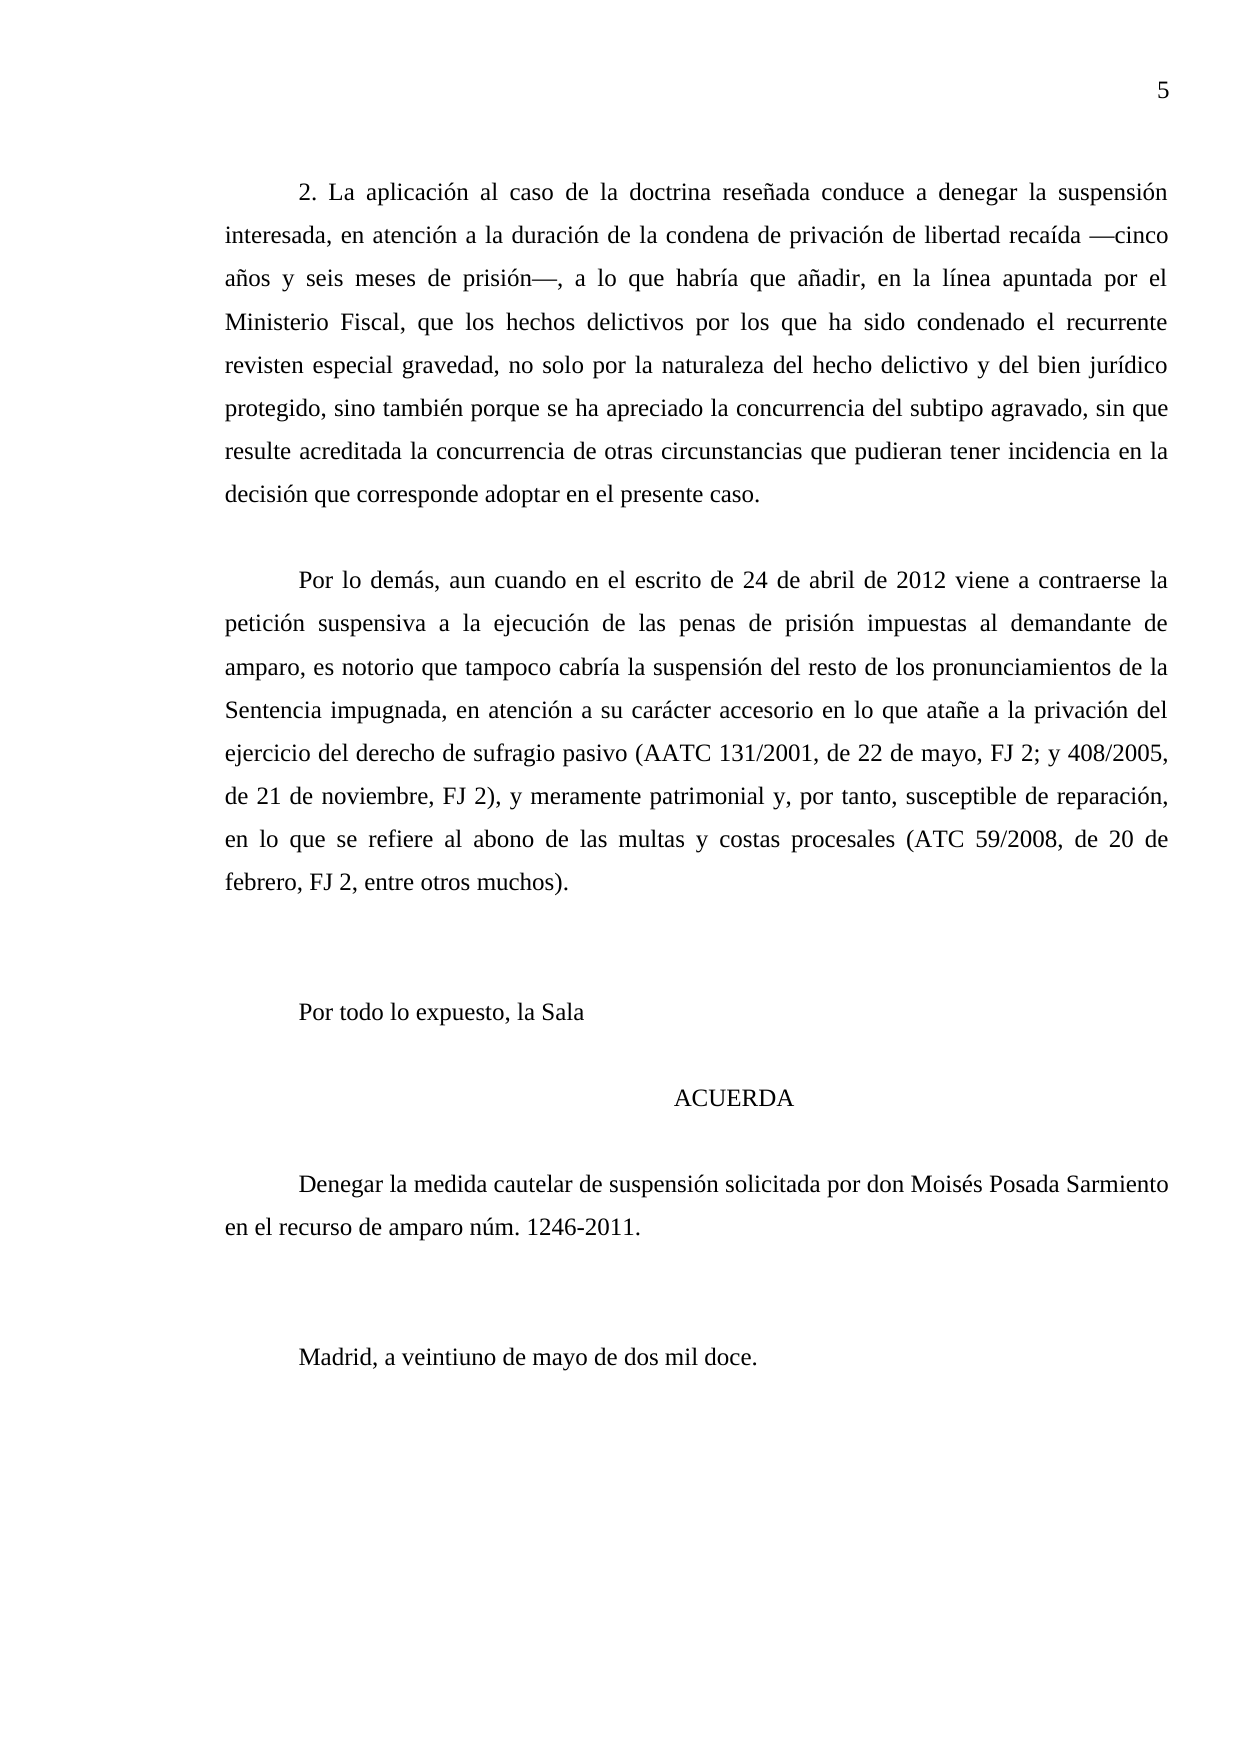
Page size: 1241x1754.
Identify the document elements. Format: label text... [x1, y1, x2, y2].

text Por lo demás, aun cuando en el escrito de 24 de abril de 2012 viene a contraerse la petición suspensiva a la ejecución de las penas de prisión impuestas al demandante de amparo, es notorio que tampoco cabría la suspensión del resto de los pronunciamientos de la Sentencia impugnada, en atención a su carácter accesorio en lo que atañe a la privación del ejercicio del derecho de sufragio pasivo (AATC 131/2001, de 22 de mayo, FJ 2; y 408/2005, de 21 de noviembre, FJ 2), y meramente patrimonial y, por tanto, susceptible de reparación, en lo que se refiere al abono de las multas y costas procesales (ATC 59/2008, de 20 de febrero, FJ 2, entre otros muchos). [224, 565, 1169, 896]
text Madrid, a veintiuno de mayo de dos mil doce. [224, 1342, 1169, 1370]
text ACUERDA [224, 1083, 1169, 1112]
text Denegar la medida cautelar de suspensión solicitada por don Moisés Posada Sarmiento en el recurso de amparo núm. 1246-2011. [224, 1169, 1169, 1241]
text 2. La aplicación al caso de la doctrina reseñada conduce a denegar la suspensión interesada, en atención a la duración de la condena de privación de libertad recaída —cinco años y seis meses de prisión—, a lo que habría que añadir, en la línea apuntada por el Ministerio Fiscal, que los hechos delictivos por los que ha sido condenado el recurrente revisten especial gravedad, no solo por la naturaleza del hecho delictivo y del bien jurídico protegido, sino también porque se ha apreciado la concurrencia del subtipo agravado, sin que resulte acreditada la concurrencia de otras circunstancias que pudieran tener incidencia en la decisión que corresponde adoptar en el presente caso. [224, 177, 1169, 508]
text Por todo lo expuesto, la Sala [224, 997, 1169, 1025]
